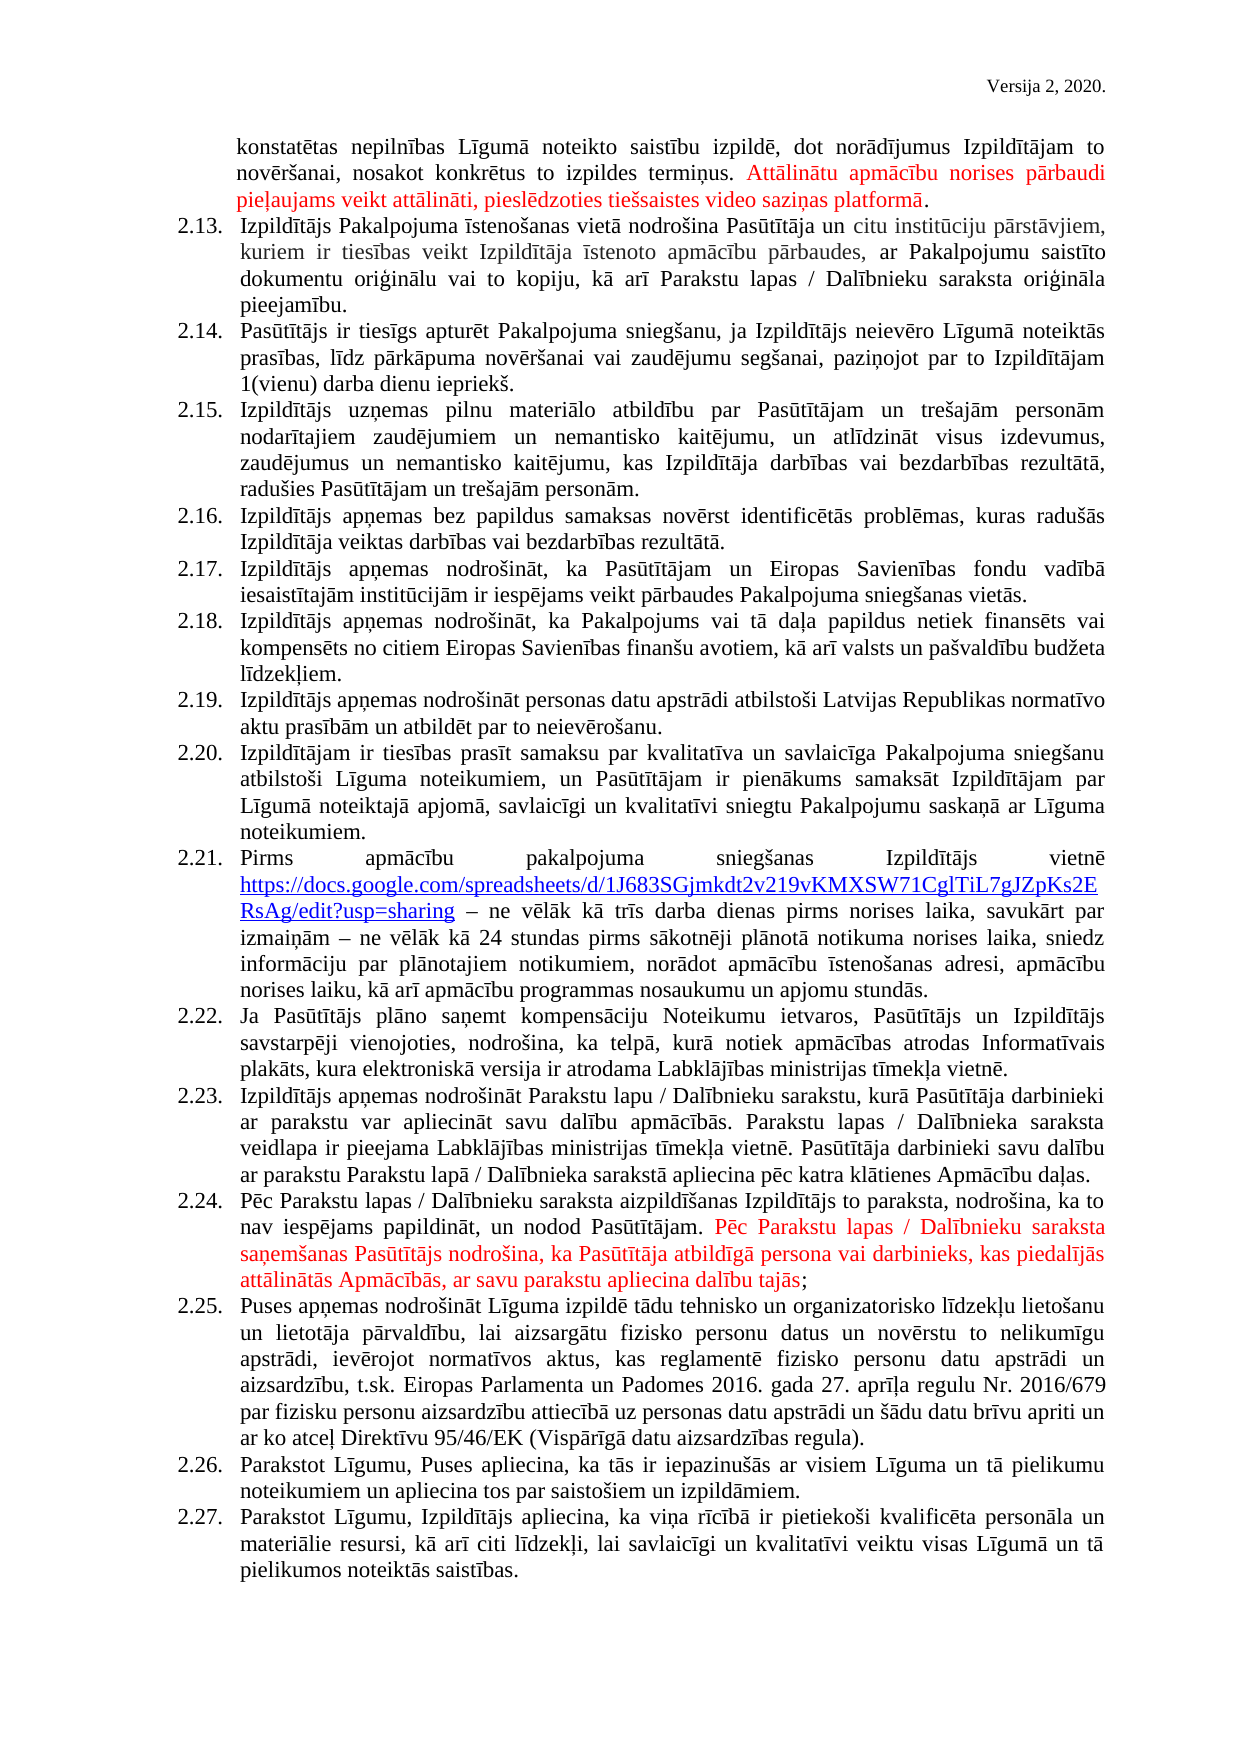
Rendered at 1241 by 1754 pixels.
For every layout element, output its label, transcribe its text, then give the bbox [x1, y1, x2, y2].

list Pasūtītājs ir tiesīgs apturēt Pakalpojuma sniegšanu, ja Izpildītājs neievēro Līgumā noteiktās prasības, līdz pārkāpuma novēršanai vai zaudējumu segšanai, paziņojot par to Izpildītājam 1(vienu) darba dienu iepriekš. [177, 317, 1106, 396]
list Izpildītājs apņemas nodrošināt personas datu apstrādi atbilstoši Latvijas Republikas normatīvo aktu prasībām un atbildēt par to neievērošanu. [177, 686, 1106, 739]
list Parakstot Līgumu, Puses apliecina, ka tās ir iepazinušās ar visiem Līguma un tā pielikumu noteikumiem un apliecina tos par saistošiem un izpildāmiem. [177, 1451, 1106, 1503]
list Puses apņemas nodrošināt Līguma izpildē tādu tehnisko un organizatorisko līdzekļu lietošanu un lietotāja pārvaldību, lai aizsargātu fizisko personu datus un novērstu to nelikumīgu apstrādi, ievērojot normatīvos aktus, kas reglamentē fizisko personu datu apstrādi un aizsardzību, t.sk. Eiropas Parlamenta un Padomes 2016. gada 27. aprīļa regulu Nr. 2016/679 par fizisku personu aizsardzību attiecībā uz personas datu apstrādi un šādu datu brīvu apriti un ar ko atceļ Direktīvu 95/46/EK (Vispārīgā datu aizsardzības regula). [177, 1292, 1106, 1451]
list Izpildītājam ir tiesības prasīt samaksu par kvalitatīva un savlaicīga Pakalpojuma sniegšanu atbilstoši Līguma noteikumiem, un Pasūtītājam ir pienākums samaksāt Izpildītājam par Līgumā noteiktajā apjomā, savlaicīgi un kvalitatīvi sniegtu Pakalpojumu saskaņā ar Līguma noteikumiem. [177, 739, 1106, 844]
list Pirms apmācību pakalpojuma sniegšanas Izpildītājs vietnē https://docs.google.com/spreadsheets/d/1J683SGjmkdt2v219vKMXSW71CglTiL7gJZpKs2ERsAg/edit?usp=sharing – ne vēlāk kā trīs darba dienas pirms norises laika, savukārt par izmaiņām – ne vēlāk kā 24 stundas pirms sākotnēji plānotā notikuma norises laika, sniedz informāciju par plānotajiem notikumiem, norādot apmācību īstenošanas adresi, apmācību norises laiku, kā arī apmācību programmas nosaukumu un apjomu stundās. [177, 844, 1106, 1003]
list Izpildītājs uzņemas pilnu materiālo atbildību par Pasūtītājam un trešajām personām nodarītajiem zaudējumiem un nemantisko kaitējumu, un atlīdzināt visus izdevumus, zaudējumus un nemantisko kaitējumu, kas Izpildītāja darbības vai bezdarbības rezultātā, radušies Pasūtītājam un trešajām personām. [177, 396, 1106, 502]
list Parakstot Līgumu, Izpildītājs apliecina, ka viņa rīcībā ir pietiekoši kvalificēta personāla un materiālie resursi, kā arī citi līdzekļi, lai savlaicīgi un kvalitatīvi veiktu visas Līgumā un tā pielikumos noteiktās saistības. [177, 1503, 1106, 1582]
list Izpildītājs apņemas nodrošināt, ka Pasūtītājam un Eiropas Savienības fondu vadībā iesaistītajām institūcijām ir iespējams veikt pārbaudes Pakalpojuma sniegšanas vietās. [177, 554, 1106, 607]
list Izpildītājs apņemas bez papildus samaksas novērst identificētās problēmas, kuras radušās Izpildītāja veiktas darbības vai bezdarbības rezultātā. [177, 502, 1106, 554]
list Ja Pasūtītājs plāno saņemt kompensāciju Noteikumu ietvaros, Pasūtītājs un Izpildītājs savstarpēji vienojoties, nodrošina, ka telpā, kurā notiek apmācības atrodas Informatīvais plakāts, kura elektroniskā versija ir atrodama Labklājības ministrijas tīmekļa vietnē. [177, 1003, 1106, 1082]
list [177, 133, 1106, 212]
list Izpildītājs Pakalpojuma īstenošanas vietā nodrošina Pasūtītāja un citu institūciju pārstāvjiem, kuriem ir tiesības veikt Izpildītāja īstenoto apmācību pārbaudes, ar Pakalpojumu saistīto dokumentu oriģinālu vai to kopiju, kā arī Parakstu lapas / Dalībnieku saraksta oriģināla pieejamību. [177, 212, 1106, 317]
list Pēc Parakstu lapas / Dalībnieku saraksta aizpildīšanas Izpildītājs to paraksta, nodrošina, ka to nav iespējams papildināt, un nodod Pasūtītājam. Pēc Parakstu lapas / Dalībnieku saraksta saņemšanas Pasūtītājs nodrošina, ka Pasūtītāja atbildīgā persona vai darbinieks, kas piedalījās attālinātās Apmācībās, ar savu parakstu apliecina dalību tajās; [177, 1187, 1106, 1292]
list Izpildītājs apņemas nodrošināt Parakstu lapu / Dalībnieku sarakstu, kurā Pasūtītāja darbinieki ar parakstu var apliecināt savu dalību apmācībās. Parakstu lapas / Dalībnieka saraksta veidlapa ir pieejama Labklājības ministrijas tīmekļa vietnē. Pasūtītāja darbinieki savu dalību ar parakstu Parakstu lapā / Dalībnieka sarakstā apliecina pēc katra klātienes Apmācību daļas. [177, 1082, 1106, 1187]
list Izpildītājs apņemas nodrošināt, ka Pakalpojums vai tā daļa papildus netiek finansēts vai kompensēts no citiem Eiropas Savienības finanšu avotiem, kā arī valsts un pašvaldību budžeta līdzekļiem. [177, 607, 1106, 686]
